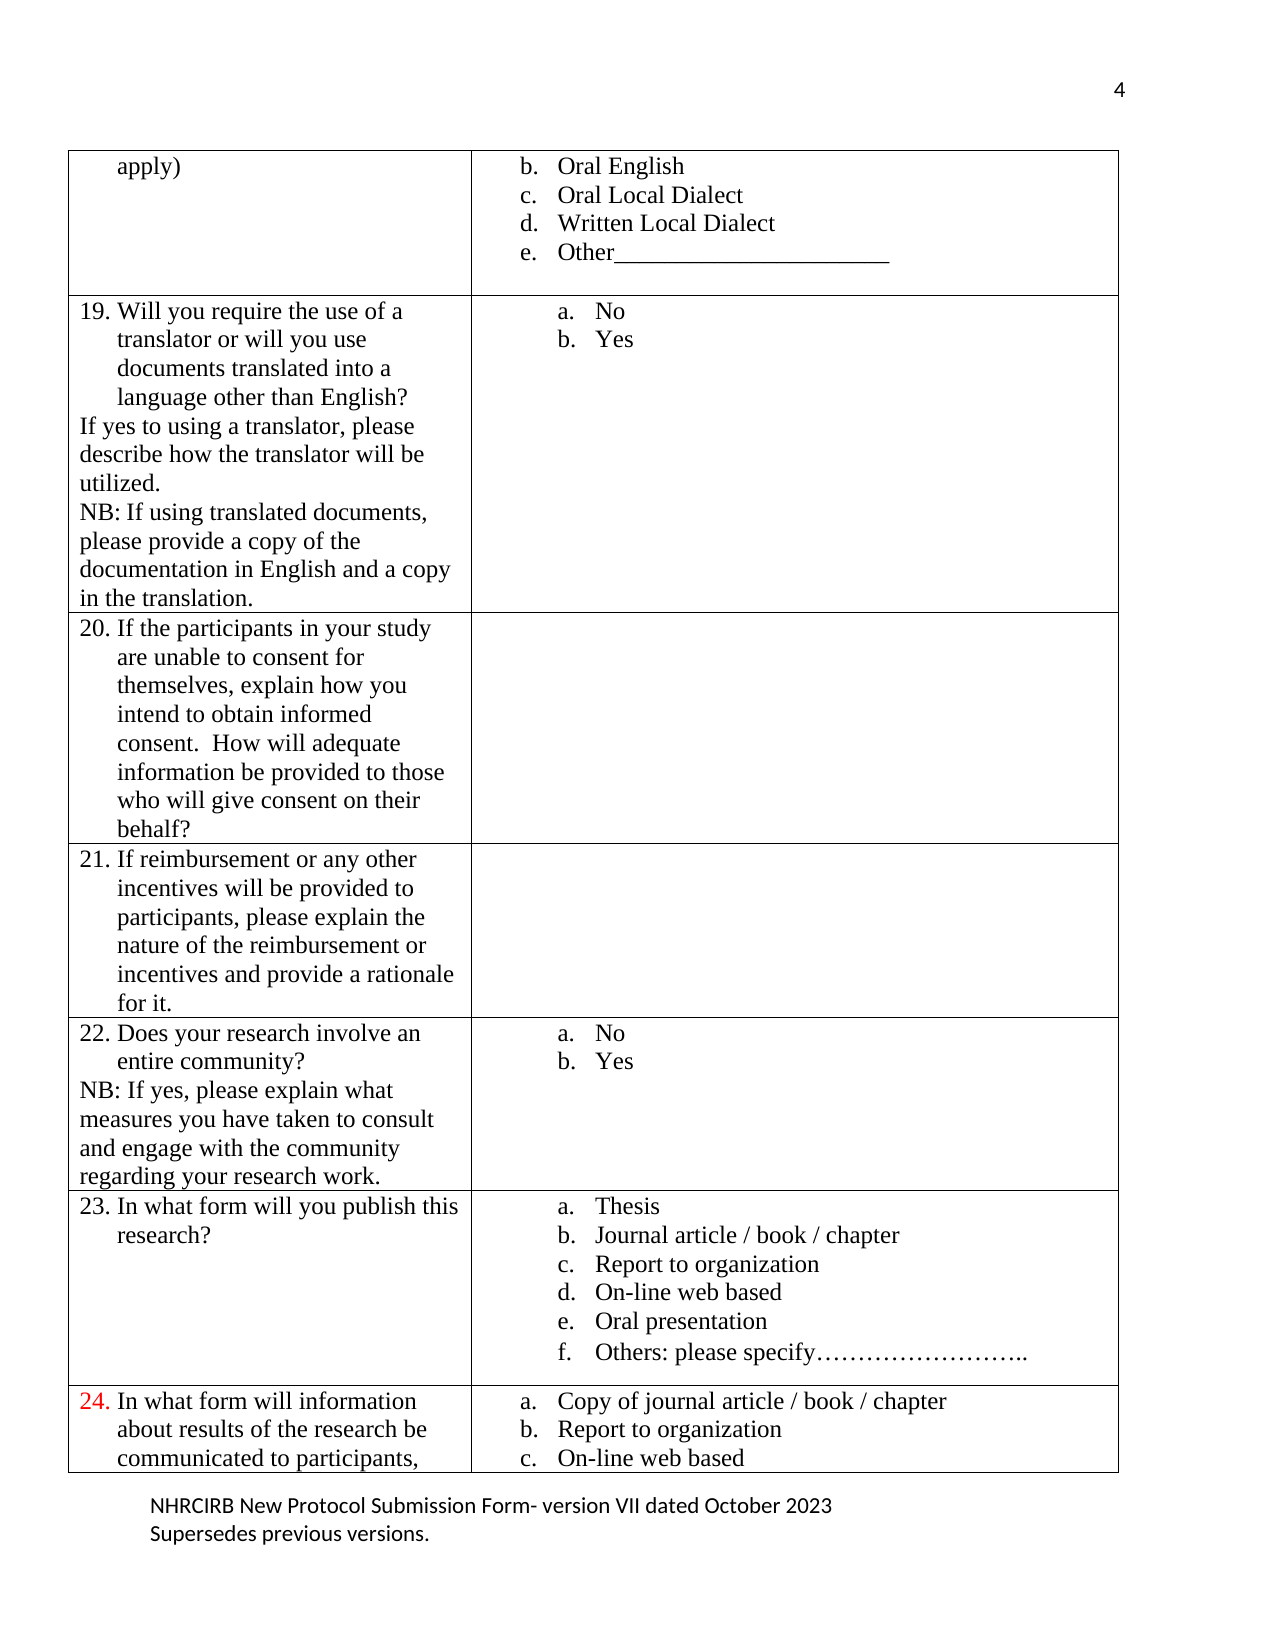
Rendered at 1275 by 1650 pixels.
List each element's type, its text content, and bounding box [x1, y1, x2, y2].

table_cell [472, 844, 1118, 1017]
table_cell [69, 151, 471, 295]
table_cell No Yes [472, 1018, 1118, 1190]
table_cell Does your research involve an entire community? NB: If yes, please explain what measures you have taken to consult and engage with the community regarding your research work. [69, 1018, 471, 1190]
table_cell No Yes [472, 296, 1118, 612]
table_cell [472, 1386, 1118, 1472]
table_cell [69, 1386, 471, 1472]
table_cell Will you require the use of a translator or will you use documents translated into a language other than English? If yes to using a translator, please describe how the translator will be utilized. NB: If using translated documents, please provide a copy of the documentation in English and a copy in the translation. [69, 296, 471, 612]
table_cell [472, 151, 1118, 295]
table_cell [472, 613, 1118, 843]
table_cell If the participants in your study are unable to consent for themselves, explain how you intend to obtain informed consent. How will adequate information be provided to those who will give consent on their behalf? [69, 613, 471, 843]
table_cell In what form will you publish this research? [69, 1191, 471, 1385]
table_cell If reimbursement or any other incentives will be provided to participants, please explain the nature of the reimbursement or incentives and provide a rationale for it. [69, 844, 471, 1017]
table_cell Thesis Journal article / book / chapter Report to organization On-line web based Oral presentation Others: please specify…………………….. [472, 1191, 1118, 1385]
